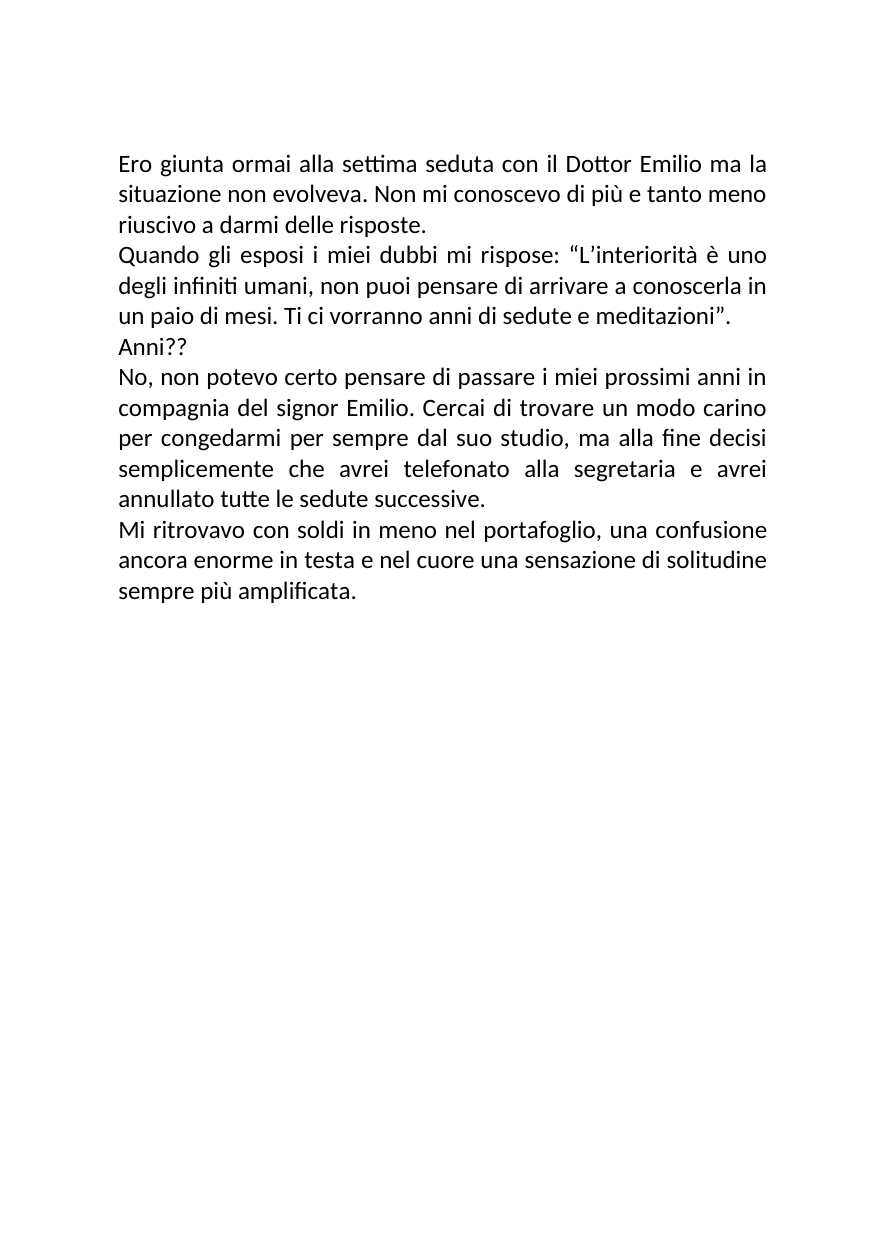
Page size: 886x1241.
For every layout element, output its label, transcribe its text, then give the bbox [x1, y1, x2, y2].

text Quando gli esposi i miei dubbi mi rispose: “L’interiorità è uno degli infiniti umani, non puoi pensare di arrivare a conoscerla in un paio di mesi. Ti ci vorranno anni di sedute e meditazioni”. [118, 239, 768, 331]
text Mi ritrovavo con soldi in meno nel portafoglio, una confusione ancora enorme in testa e nel cuore una sensazione di solitudine sempre più amplificata. [118, 514, 768, 606]
text No, non potevo certo pensare di passare i miei prossimi anni in compagnia del signor Emilio. Cercai di trovare un modo carino per congedarmi per sempre dal suo studio, ma alla fine decisi semplicemente che avrei telefonato alla segretaria e avrei annullato tutte le sedute successive. [118, 361, 768, 514]
text Ero giunta ormai alla settima seduta con il Dottor Emilio ma la situazione non evolveva. Non mi conoscevo di più e tanto meno riuscivo a darmi delle risposte. [118, 148, 768, 239]
text Anni?? [118, 331, 768, 361]
